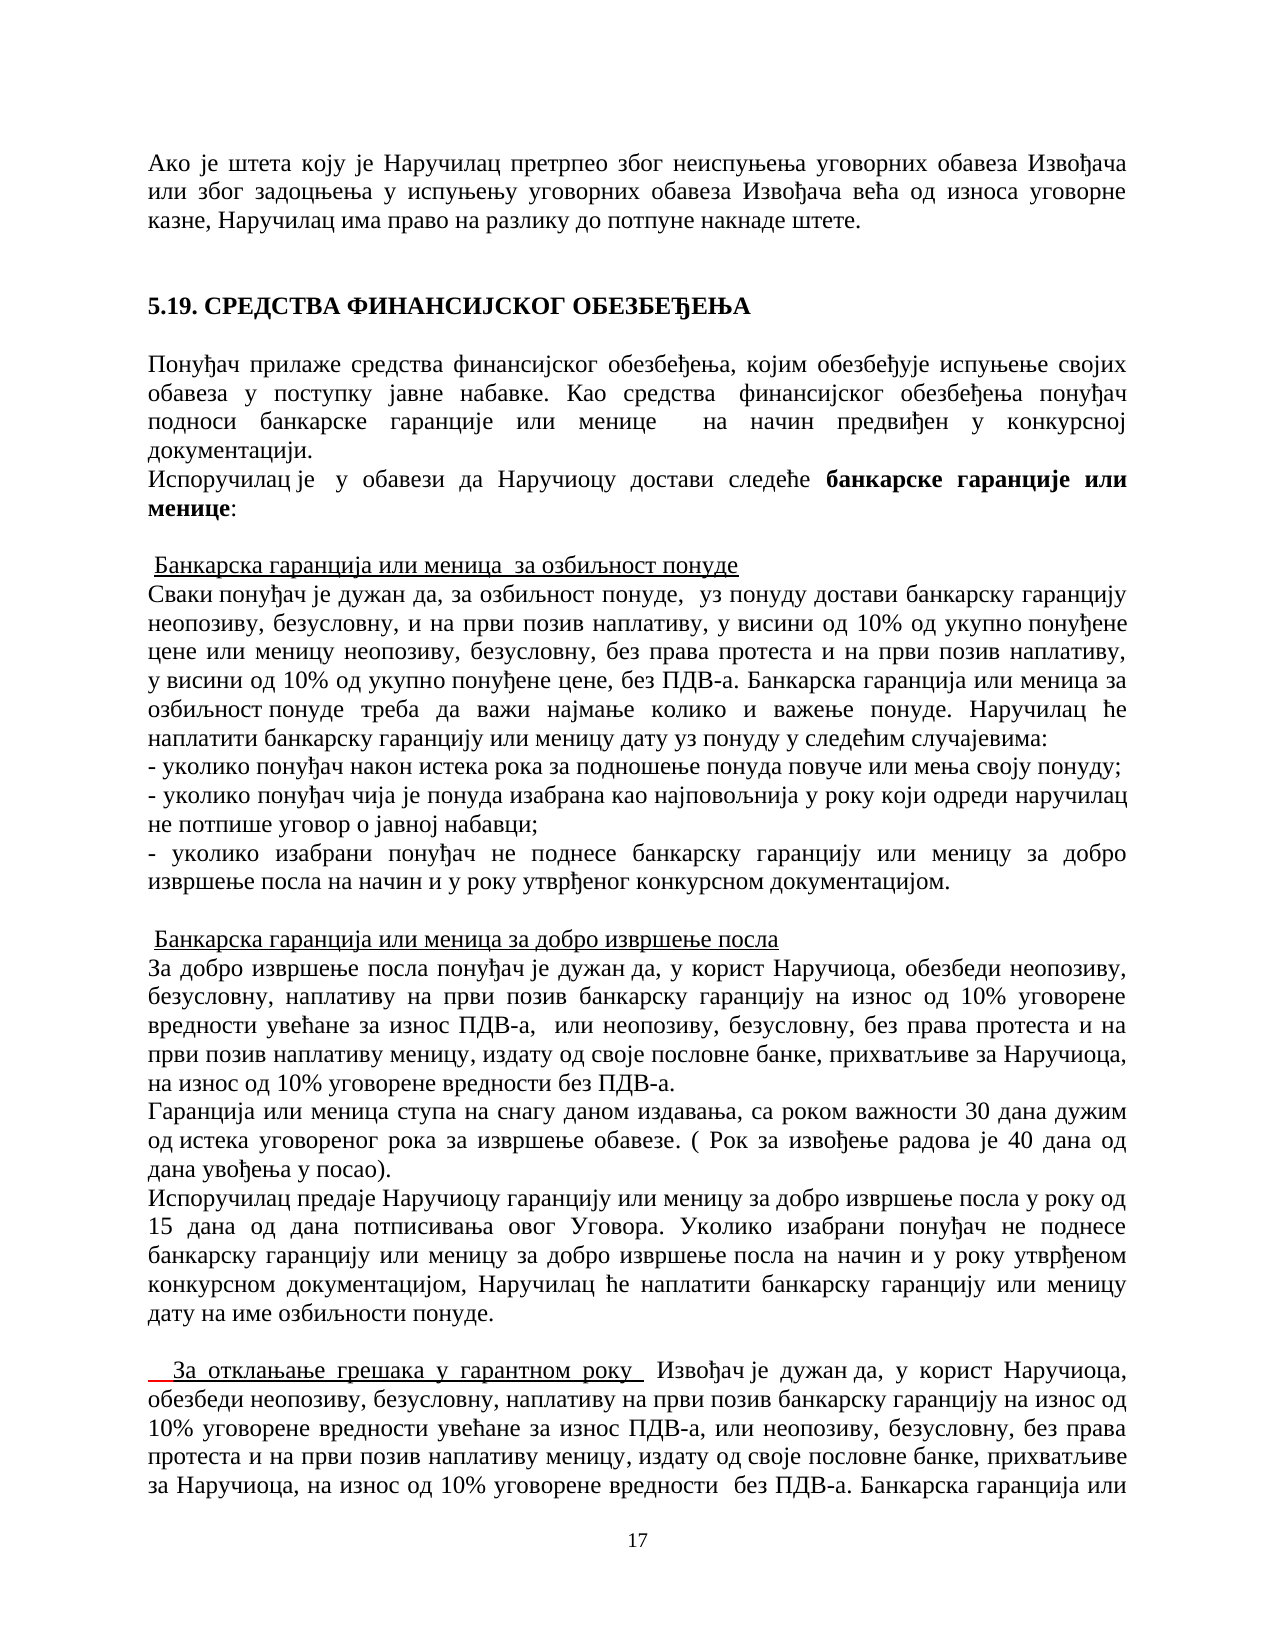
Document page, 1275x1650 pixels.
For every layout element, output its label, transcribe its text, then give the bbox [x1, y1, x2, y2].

text - уколико изабрани понуђач не поднесе банкарску гаранцију или меницу за добро извршење посла на начин и у року утврђеног конкурсном документацијом. [148, 838, 1127, 895]
text За добро извршење посла понуђач је дужан да, у корист Наручиоца, обезбеди неопозиву, безусловну, наплативу на први позив банкарску гаранцију на износ од 10% уговорене вредности увећане за износ ПДВ-а, или неопозиву, безусловну, без права протеста и на први позив наплативу меницу, издату од своје пословне банке, прихватљиве за Наручиоца, на износ од 10% уговорене вредности без ПДВ-а. [148, 953, 1127, 1096]
text Испоручилац је у обавези да Наручиоцу достави следеће банкарске гаранције или менице: [148, 464, 1127, 521]
text 5.19. СРЕДСТВА ФИНАНСИЈСКОГ ОБЕЗБЕЂЕЊА [148, 291, 1127, 320]
text Банкарска гаранција или меница за озбиљност понуде [148, 550, 1127, 579]
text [148, 1355, 1127, 1499]
text Испоручилац предаје Наручиоцу гаранцију или меницу за добро извршење посла у року од 15 дана од дана потписивања овог Уговора. Уколико изабрани понуђач не поднесе банкарску гаранцију или меницу за добро извршење посла на начин и у року утврђеном конкурсном документацијом, Наручилац ће наплатити банкарску гаранцију или меницу дату на име озбиљности понуде. [148, 1183, 1127, 1326]
text - уколико понуђач након истека рока за подношење понуда повуче или мења своју понуду; [148, 751, 1127, 780]
text Банкарска гаранција или меница за добро извршење посла [148, 924, 1127, 953]
text - уколико понуђач чија је понуда изабрана као најповољнија у року који одреди наручилац не потпише уговор о јавној набавци; [148, 780, 1127, 838]
text Сваки понуђач је дужан да, за озбиљност понуде, уз понуду достави банкарску гаранцију неопозиву, безусловну, и на први позив наплативу, у висини од 10% од укупно понуђене цене или меницу неопозиву, безусловну, без права протеста и на први позив наплативу, у висини од 10% од укупно понуђене цене, без ПДВ-а. Банкарска гаранција или меница за озбиљност понуде треба да важи најмање колико и важење понуде. Наручилац ће наплатити банкарску гаранцију или меницу дату уз понуду у следећим случајевима: [148, 579, 1127, 751]
text Понуђач прилаже средства финансијског обезбеђења, којим обезбеђује испуњење својих обавеза у поступку јавне набавке. Као средства финансијског обезбеђења понуђач подноси банкарске гаранције или менице на начин предвиђен у конкурсној документацији. [148, 349, 1127, 464]
text Ако је штета коју је Наручилац претрпео због неиспуњења уговорних обавеза Извођача или због задоцњења у испуњењу уговорних обавеза Извођача већа од износа уговорне казне, Наручилац има право на разлику до потпуне накнаде штете. [148, 148, 1127, 234]
text Гаранција или меница ступа на снагу даном издавања, са роком важности 30 дана дужим од истека уговореног рока за извршење обавезе. ( Рок за извођење радова је 40 дана од дана увођења у посао). [148, 1096, 1127, 1183]
